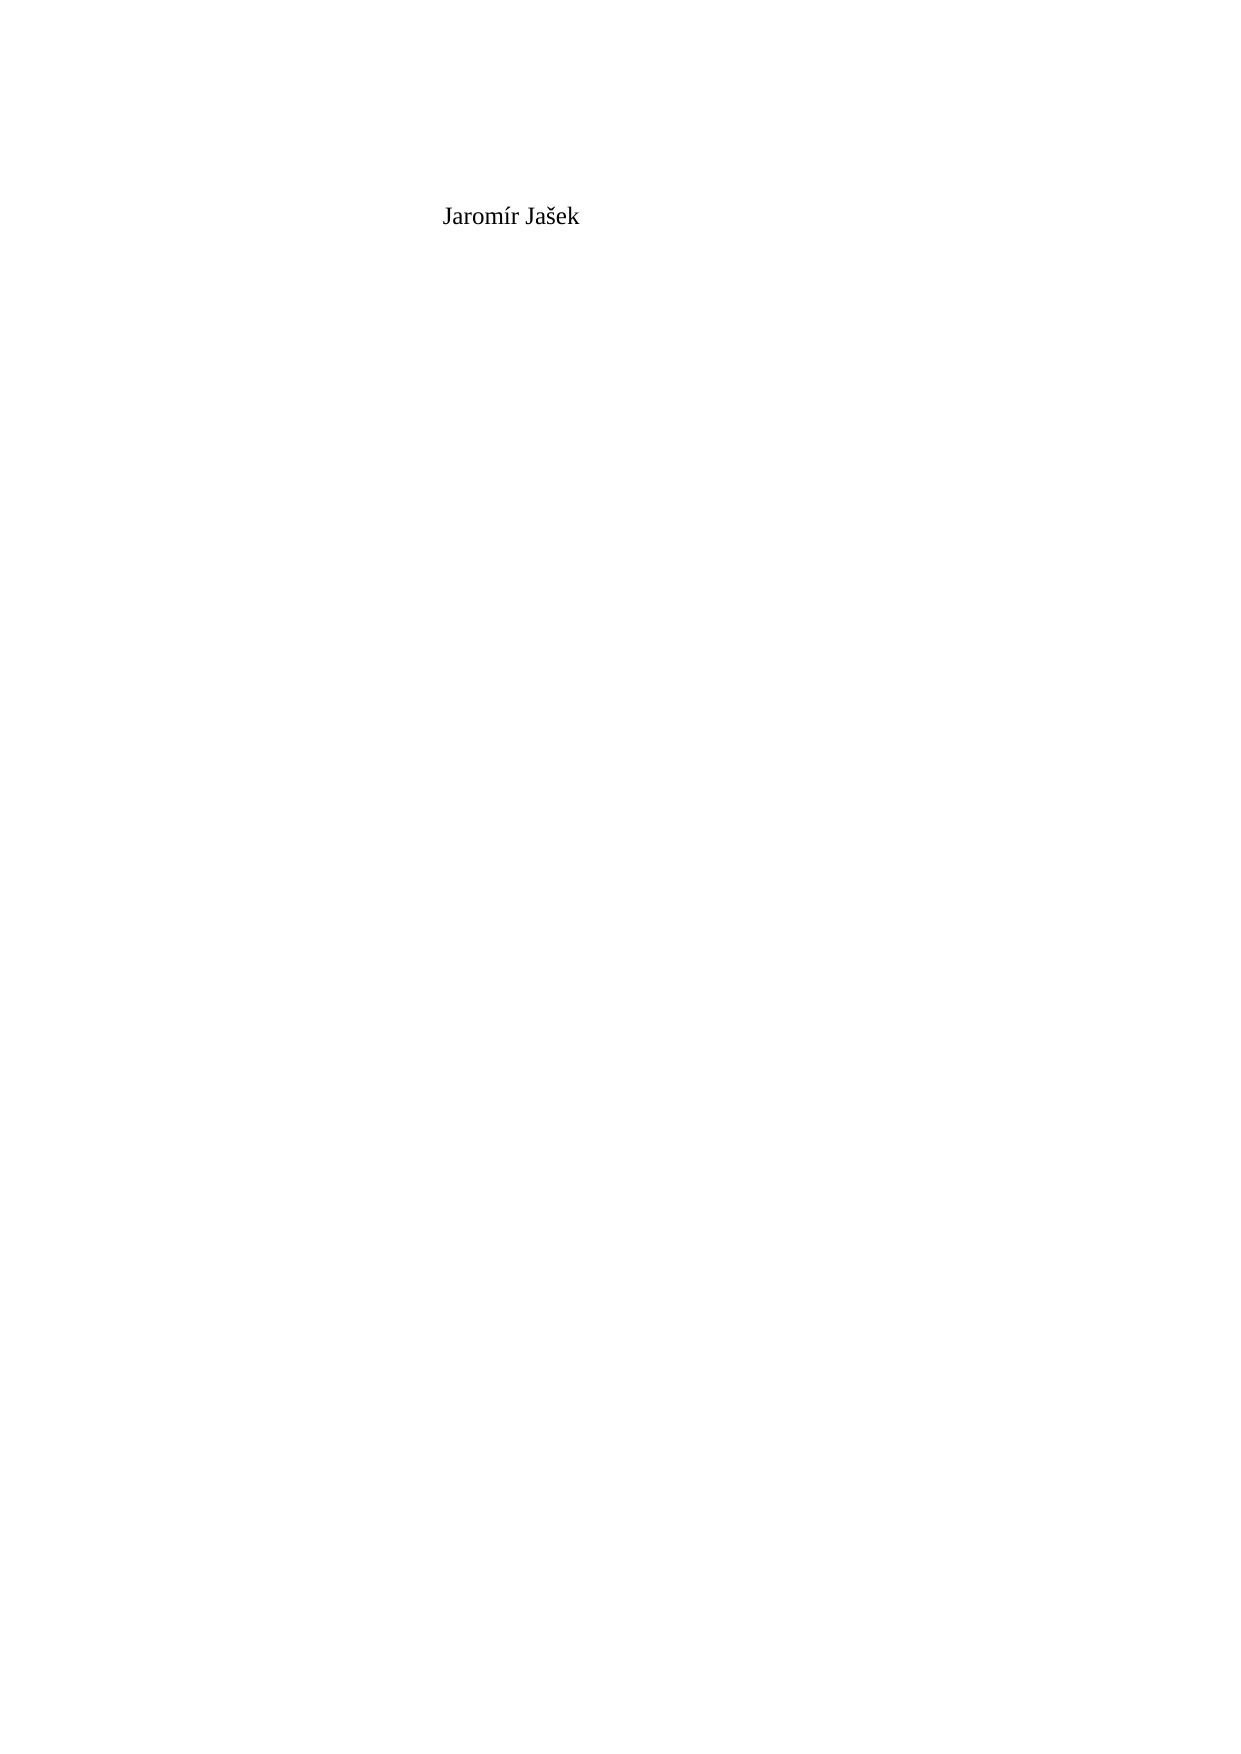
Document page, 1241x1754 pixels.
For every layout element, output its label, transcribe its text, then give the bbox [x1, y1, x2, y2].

text Jaromír Jašek [148, 201, 1093, 230]
